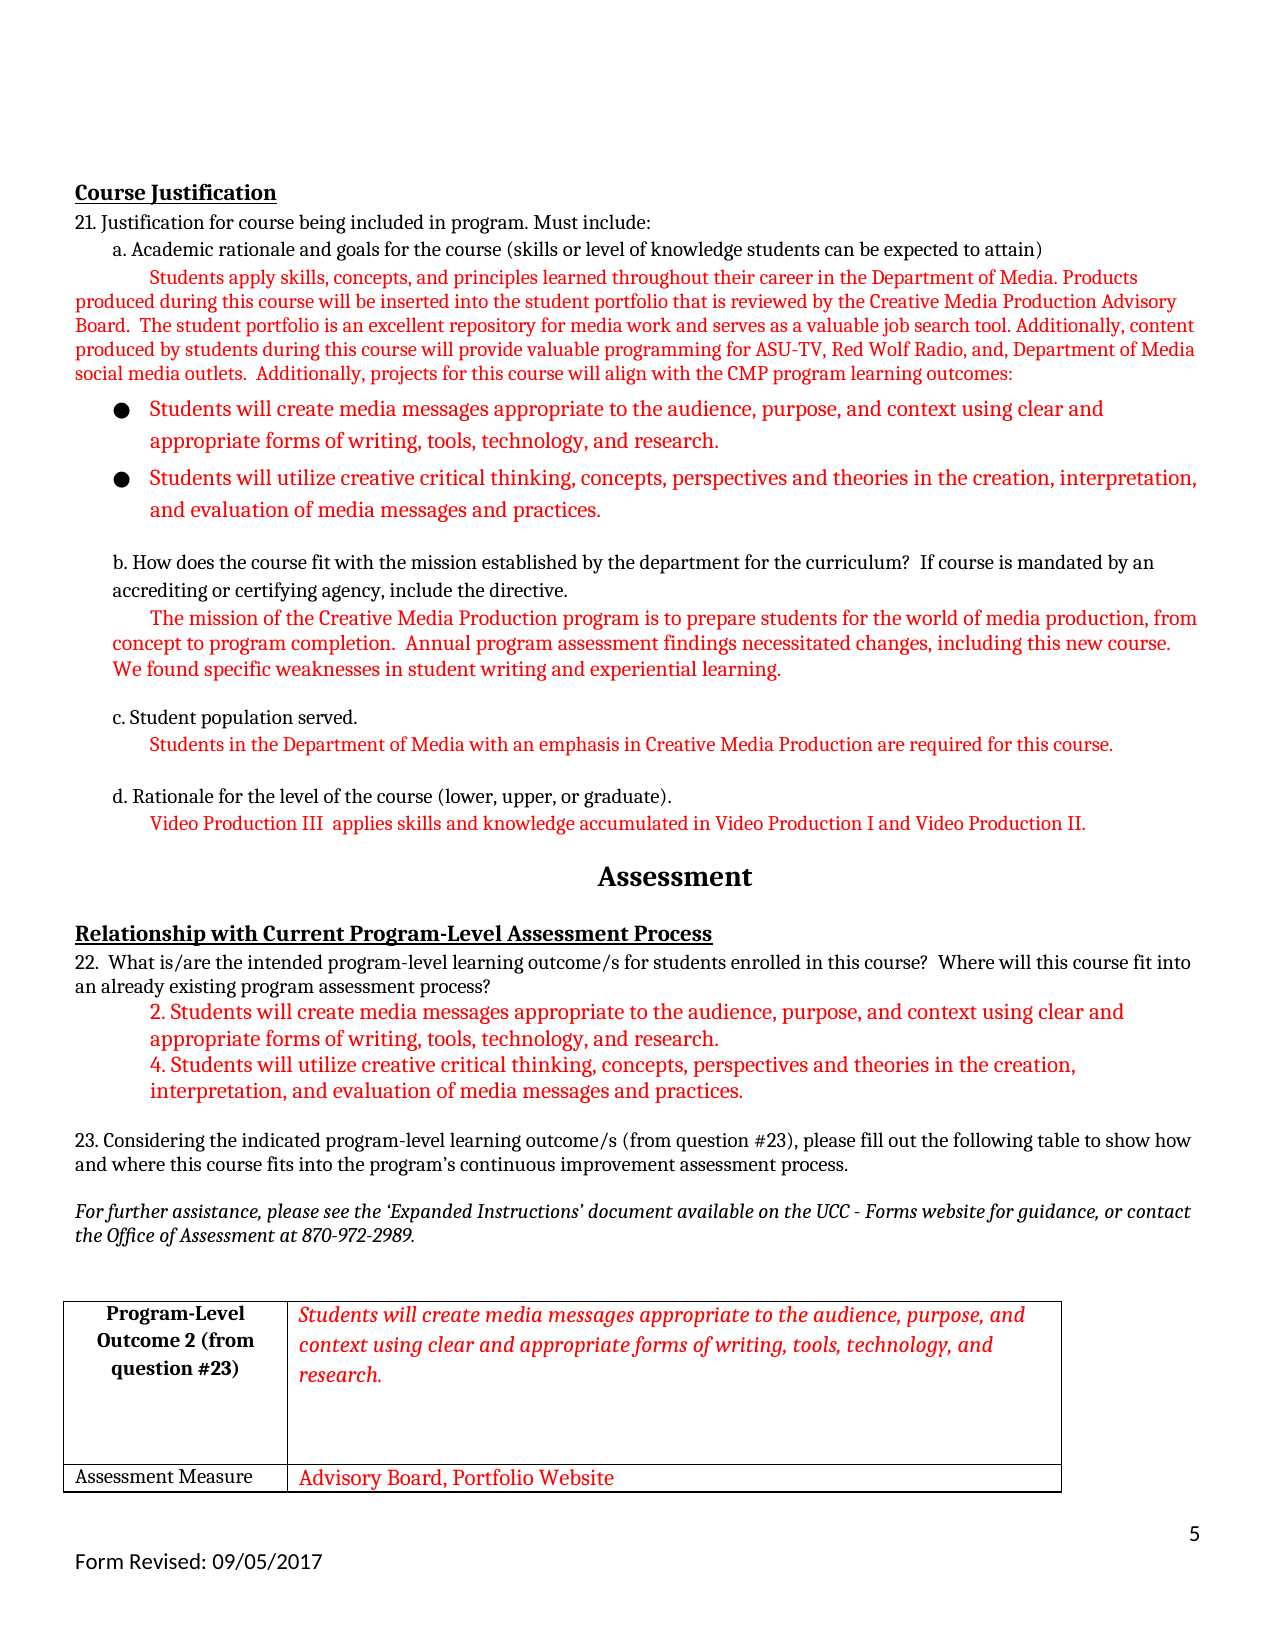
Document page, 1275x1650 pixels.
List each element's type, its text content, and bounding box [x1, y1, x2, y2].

table_header Program-Level Outcome 2 (from question #23) [64, 1302, 287, 1464]
text Students in the Department of Media with an emphasis in Creative Media Production are required for this course. [112, 733, 1200, 757]
text c. Student population served. [112, 705, 1200, 729]
text The mission of the Creative Media Production program is to prepare students for the world of media production, from concept to program completion. Annual program assessment findings necessitated changes, including this new course. We found specific weaknesses in student writing and experiential learning. [112, 606, 1200, 681]
text 23. Considering the indicated program-level learning outcome/s (from question #23), please fill out the following table to show how and where this course fits into the program’s continuous improvement assessment process. [75, 1128, 1200, 1176]
text b. How does the course fit with the mission established by the department for the curriculum? If course is mandated by an accrediting or certifying agency, include the directive. [112, 551, 1200, 602]
list Students will create media messages appropriate to the audience, purpose, and context using clear and appropriate forms of writing, tools, technology, and research. [112, 385, 1200, 454]
text 21. Justification for course being included in program. Must include: [75, 210, 1200, 234]
table_header Students will create media messages appropriate to the audience, purpose, and context using clear and appropriate forms of writing, tools, technology, and research. [288, 1302, 1061, 1464]
text a. Academic rationale and goals for the course (skills or level of knowledge students can be expected to attain) [75, 238, 1200, 262]
text 2. Students will create media messages appropriate to the audience, purpose, and context using clear and appropriate forms of writing, tools, technology, and research. [150, 999, 1200, 1052]
text Relationship with Current Program-Level Assessment Process [75, 921, 1200, 947]
text d. Rationale for the level of the course (lower, upper, or graduate). [112, 784, 1200, 808]
text Students apply skills, concepts, and principles learned throughout their career in the Department of Media. Products produced during this course will be inserted into the student portfolio that is reviewed by the Creative Media Production Advisory Board. The student portfolio is an excellent repository for media work and serves as a valuable job search tool. Additionally, content produced by students during this course will provide valuable programming for ASU-TV, Red Wolf Radio, and, Department of Media social media outlets. Additionally, projects for this course will align with the CMP program learning outcomes: [75, 265, 1200, 385]
text 4. Students will utilize creative critical thinking, concepts, perspectives and theories in the creation, interpretation, and evaluation of media messages and practices. [150, 1052, 1200, 1104]
text Video Production III applies skills and knowledge accumulated in Video Production I and Video Production II. [112, 812, 1200, 836]
text Course Justification [75, 180, 1200, 207]
text 22. What is/are the intended program-level learning outcome/s for students enrolled in this course? Where will this course fit into an already existing program assessment process? [75, 951, 1200, 999]
text Assessment [112, 860, 1200, 893]
table_cell Assessment Measure [64, 1465, 287, 1491]
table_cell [288, 1465, 1061, 1491]
text For further assistance, please see the ‘Expanded Instructions’ document available on the UCC - Forms website for guidance, or contact the Office of Assessment at 870-972-2989. [75, 1200, 1200, 1248]
list Students will utilize creative critical thinking, concepts, perspectives and theories in the creation, interpretation, and evaluation of media messages and practices. [112, 454, 1200, 523]
